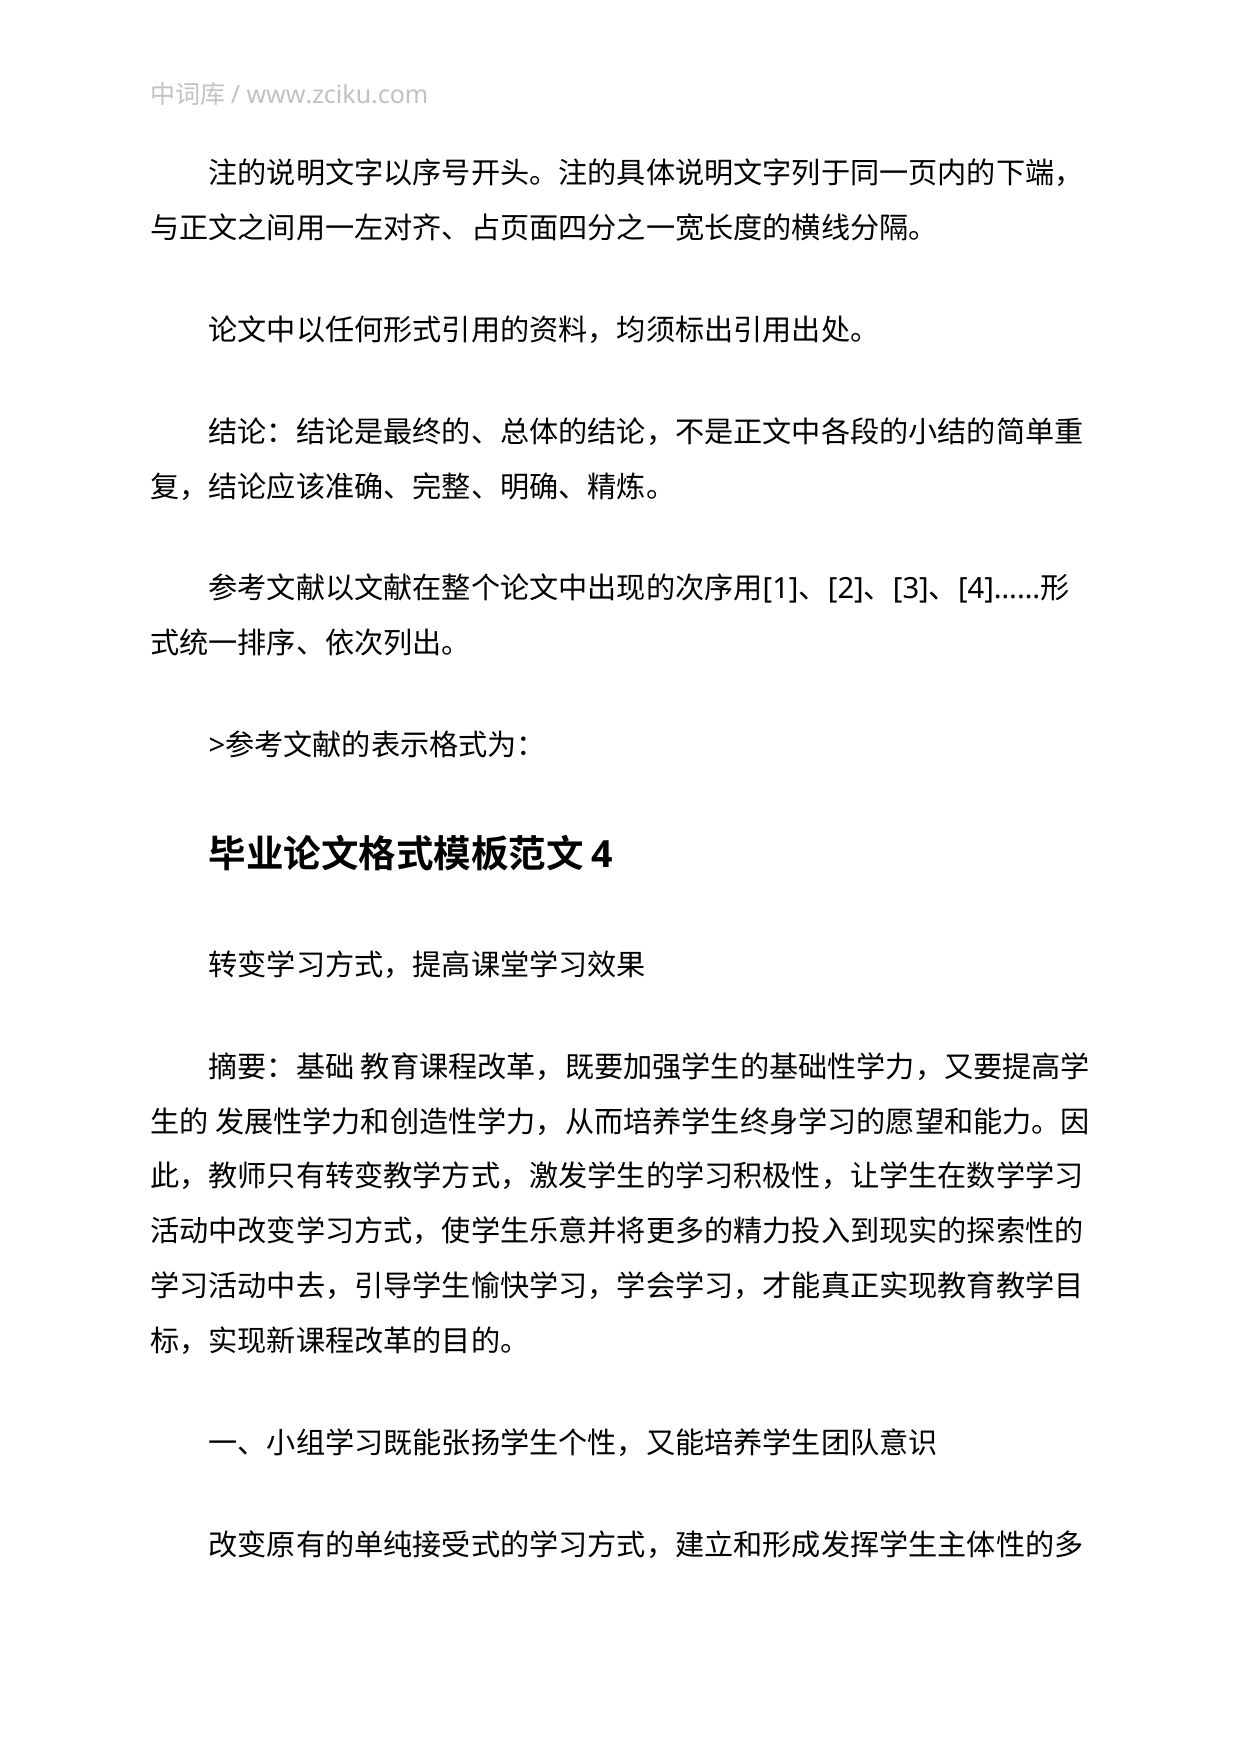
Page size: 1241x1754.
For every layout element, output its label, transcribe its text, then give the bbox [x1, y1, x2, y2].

text 结论：结论是最终的、总体的结论，不是正文中各段的小结的简单重复，结论应该准确、完整、明确、精炼。 [150, 408, 1090, 506]
text 论文中以任何形式引用的资料，均须标出引用出处。 [150, 307, 1090, 349]
text 毕业论文格式模板范文4 [150, 824, 1090, 878]
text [150, 1521, 1090, 1563]
text 转变学习方式，提高课堂学习效果 [150, 941, 1090, 984]
text 注的说明文字以序号开头。注的具体说明文字列于同一页内的下端，与正文之间用一左对齐、占页面四分之一宽长度的横线分隔。 [150, 150, 1090, 247]
text 一、小组学习既能张扬学生个性，又能培养学生团队意识 [150, 1419, 1090, 1462]
text >参考文献的表示格式为： [150, 722, 1090, 764]
text 参考文献以文献在整个论文中出现的次序用[1]、[2]、[3]、[4]……形式统一排序、依次列出。 [150, 565, 1090, 662]
text 摘要：基础 教育课程改革，既要加强学生的基础性学力，又要提高学生的 发展性学力和创造性学力，从而培养学生终身学习的愿望和能力。因此，教师只有转变教学方式，激发学生的学习积极性，让学生在数学学习活动中改变学习方式，使学生乐意并将更多的精力投入到现实的探索性的学习活动中去，引导学生愉快学习，学会学习，才能真正实现教育教学目标，实现新课程改革的目的。 [150, 1043, 1090, 1360]
